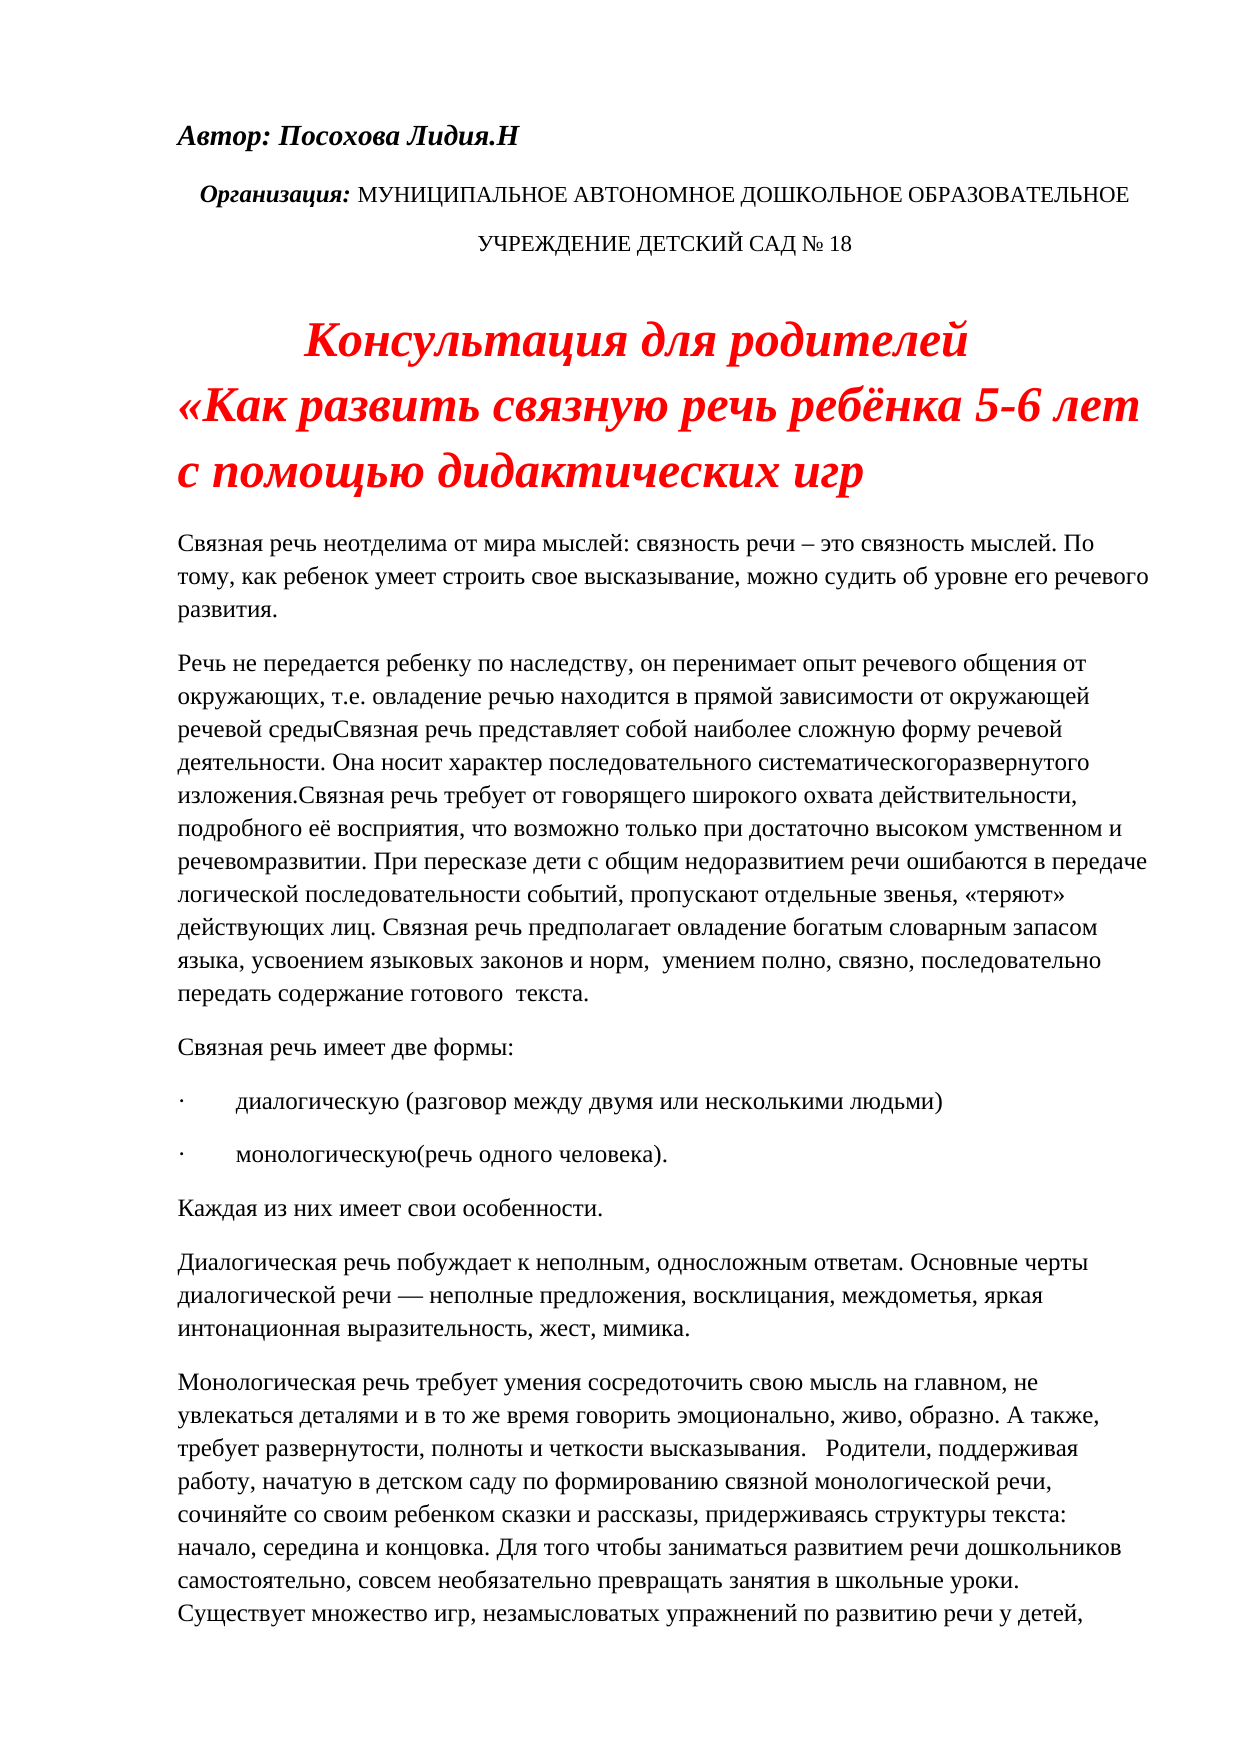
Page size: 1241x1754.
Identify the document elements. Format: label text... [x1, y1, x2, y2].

text · диалогическую (разговор между двумя или несколькими людьми) [177, 1086, 1152, 1114]
text Связная речь неотделима от мира мыслей: связность речи – это связность мыслей. По тому, как ребенок умеет строить свое высказывание, можно судить об уровне его речевого развития. [177, 528, 1152, 623]
text · монологическую(речь одного человека). [177, 1139, 1152, 1168]
text Автор: Посохова Лидия.Н [177, 118, 1152, 152]
text «Как развить связную речь ребёнка 5-6 лет с помощью дидактических игр [177, 375, 1152, 498]
text Организация: МУНИЦИПАЛЬНОЕ АВТОНОМНОЕ ДОШКОЛЬНОЕ ОБРАЗОВАТЕЛЬНОЕ [177, 180, 1152, 208]
text Каждая из них имеет свои особенности. [177, 1193, 1152, 1222]
text Связная речь имеет две формы: [177, 1032, 1152, 1061]
text Консультация для родителей [177, 310, 1096, 367]
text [177, 1367, 1152, 1627]
text Диалогическая речь побуждает к неполным, односложным ответам. Основные черты диалогической речи — неполные предложения, восклицания, междометья, яркая интонационная выразительность, жест, мимика. [177, 1247, 1152, 1342]
text Речь не передается ребенку по наследству, он перенимает опыт речевого общения от окружающих, т.е. овладение речью находится в прямой зависимости от окружающей речевой средыСвязная речь представляет собой наиболее сложную форму речевой деятельности. Она носит характер последовательного систематическогоразвернутого изложения.Связная речь требует от говорящего широкого охвата действительности, подробного её восприятия, что возможно только при достаточно высоком умственном и речевомразвитии. При пересказе дети с общим недоразвитием речи ошибаются в передаче логической последовательности событий, пропускают отдельные звенья, «теряют» действующих лиц. Связная речь предполагает овладение богатым словарным запасом языка, усвоением языковых законов и норм, умением полно, связно, последовательно передать содержание готового текста. [177, 648, 1152, 1007]
text УЧРЕЖДЕНИЕ ДЕТСКИЙ САД № 18 [177, 229, 1152, 257]
